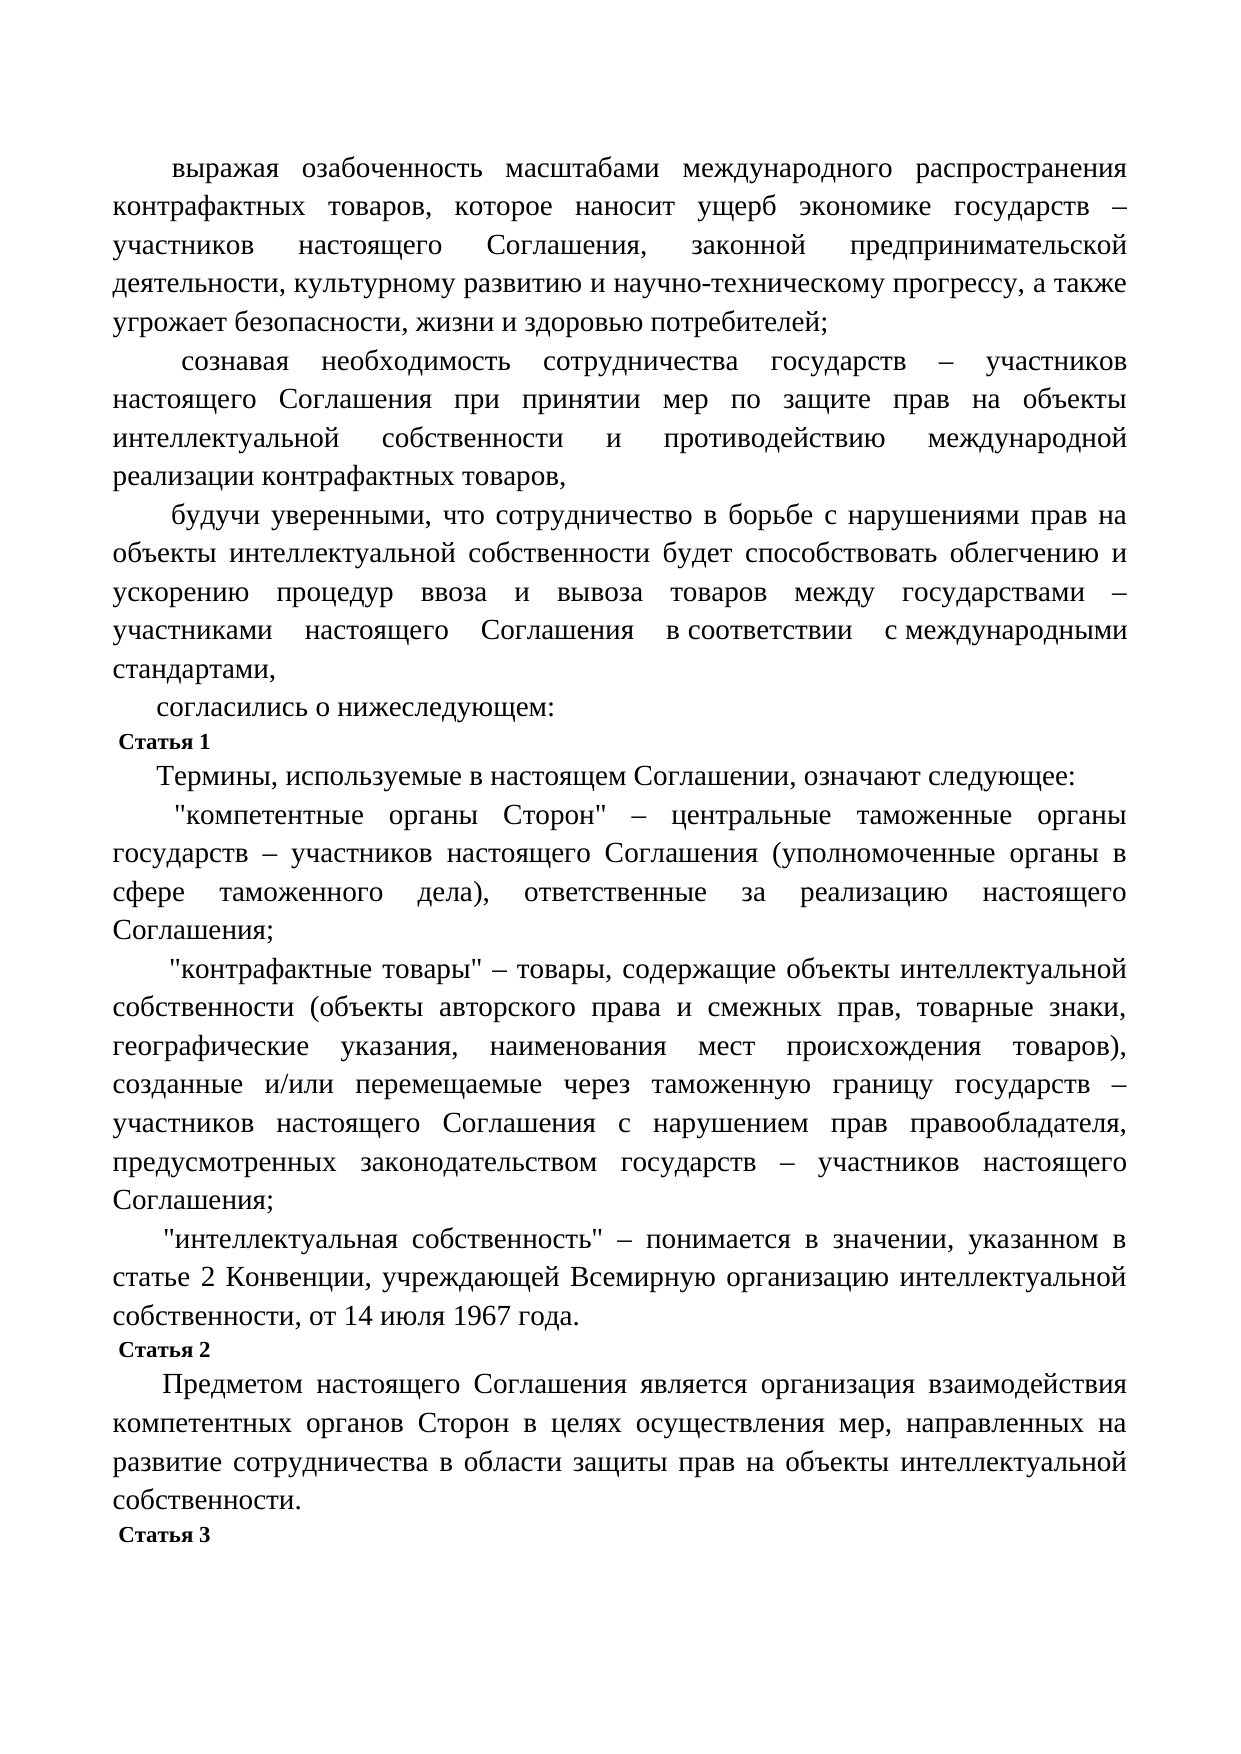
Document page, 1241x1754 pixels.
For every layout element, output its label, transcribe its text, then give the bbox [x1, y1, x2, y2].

text Статья 2 [112, 1336, 1128, 1363]
text Статья 3 [112, 1521, 1128, 1547]
text "компетентные органы Сторон" – центральные таможенные органы государств – участников настоящего Соглашения (уполномоченные органы в сфере таможенного дела), ответственные за реализацию настоящего Соглашения; [112, 797, 1128, 946]
text сознавая необходимость сотрудничества государств – участников настоящего Соглашения при принятии мер по защите прав на объекты интеллектуальной собственности и противодействию международной реализации контрафактных товаров, [112, 343, 1128, 492]
text "интеллектуальная собственность" – понимается в значении, указанном в статье 2 Конвенции, учреждающей Всемирную организацию интеллектуальной собственности, от 14 июля 1967 года. [112, 1221, 1128, 1331]
text Термины, используемые в настоящем Соглашении, означают следующее: [112, 758, 1128, 792]
text будучи уверенными, что сотрудничество в борьбе с нарушениями прав на объекты интеллектуальной собственности будет способствовать облегчению и ускорению процедур ввоза и вывоза товаров между государствами – участниками настоящего Соглашения в соответствии с международными стандартами, [112, 497, 1128, 684]
text Предметом настоящего Соглашения является организация взаимодействия компетентных органов Сторон в целях осуществления мер, направленных на развитие сотрудничества в области защиты прав на объекты интеллектуальной собственности. [112, 1367, 1128, 1516]
text выражая озабоченность масштабами международного распространения контрафактных товаров, которое наносит ущерб экономике государств – участников настоящего Соглашения, законной предпринимательской деятельности, культурному развитию и научно-техническому прогрессу, а также угрожает безопасности, жизни и здоровью потребителей; [112, 150, 1128, 338]
text "контрафактные товары" – товары, содержащие объекты интеллектуальной собственности (объекты авторского права и смежных прав, товарные знаки, географические указания, наименования мест происхождения товаров), созданные и/или перемещаемые через таможенную границу государств – участников настоящего Соглашения с нарушением прав правообладателя, предусмотренных законодательством государств – участников настоящего Соглашения; [112, 951, 1128, 1216]
text Статья 1 [112, 728, 1128, 754]
text согласились о нижеследующем: [112, 689, 1128, 723]
